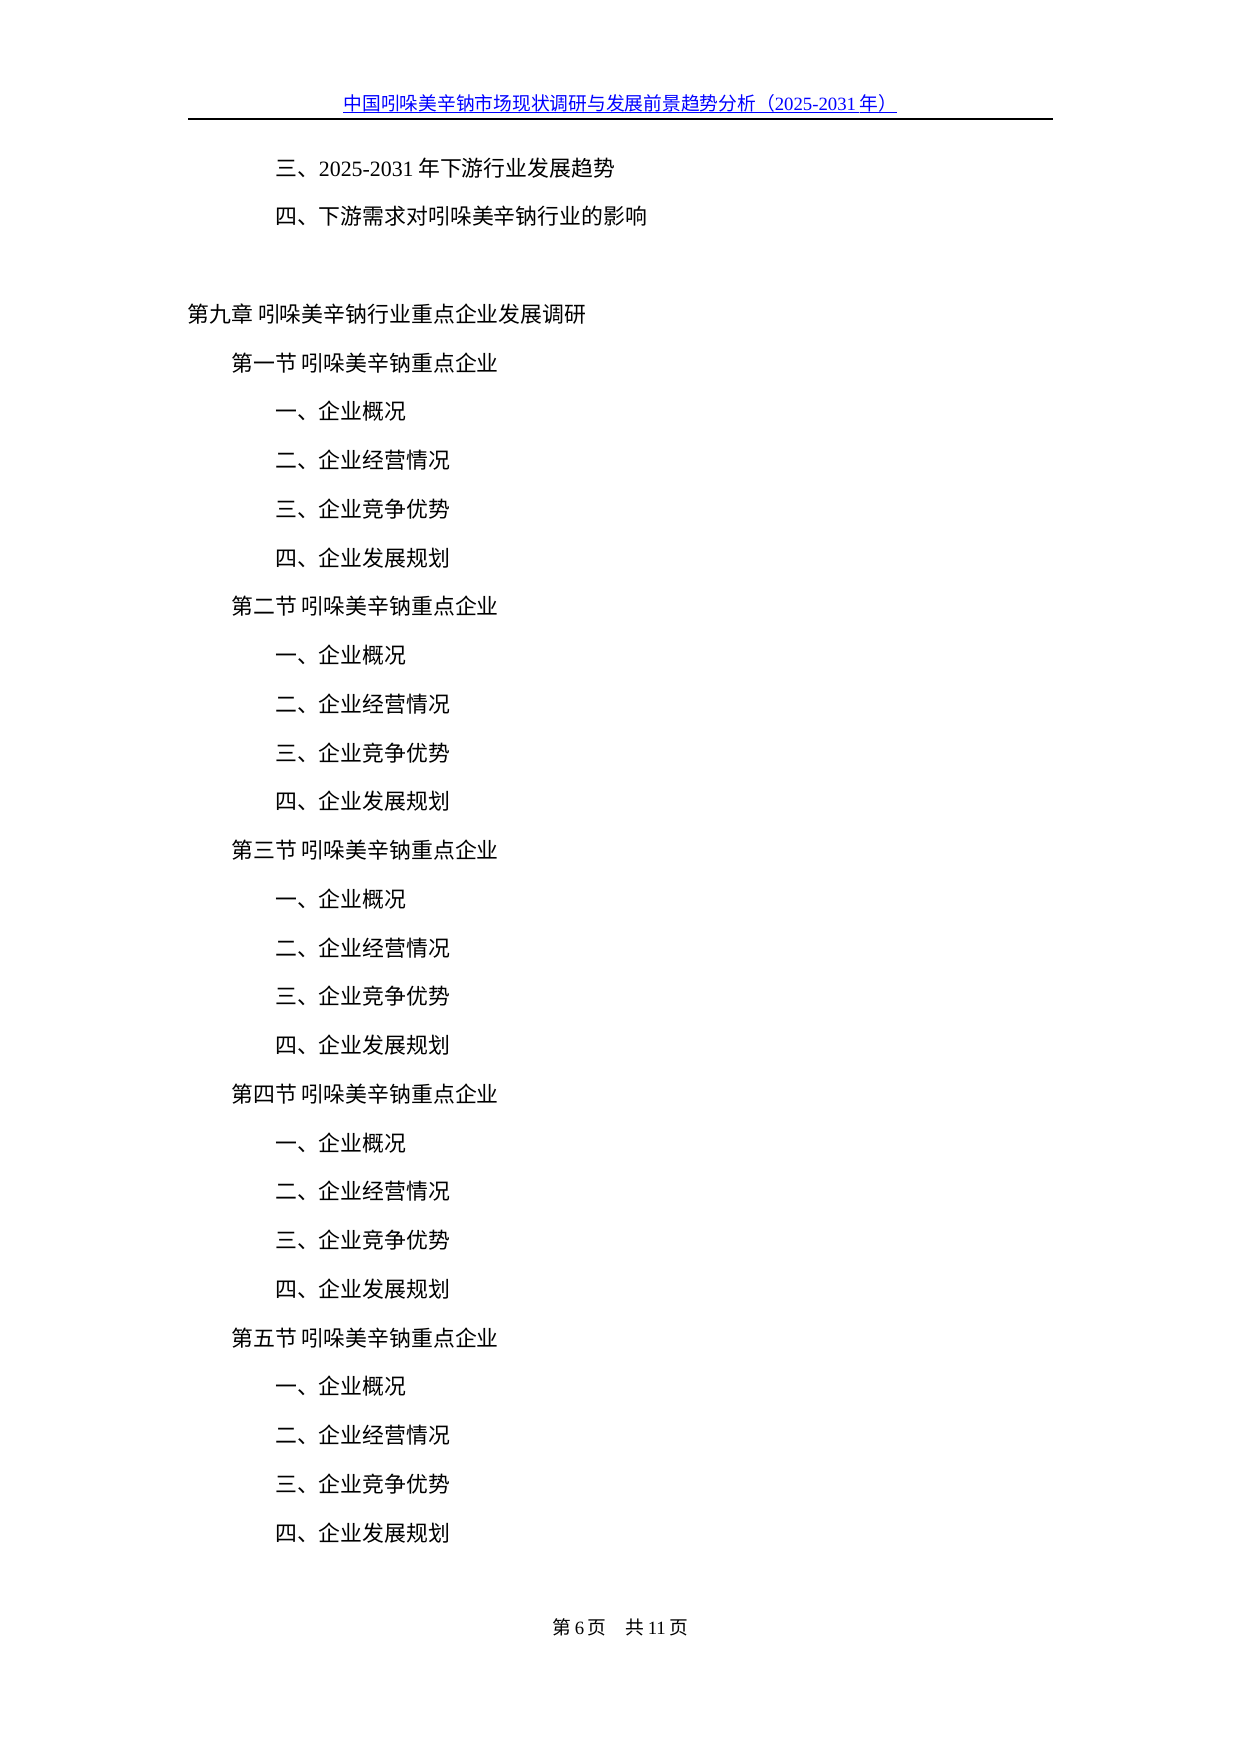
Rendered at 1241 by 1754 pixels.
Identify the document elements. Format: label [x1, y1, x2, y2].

text [187, 150, 1053, 1548]
